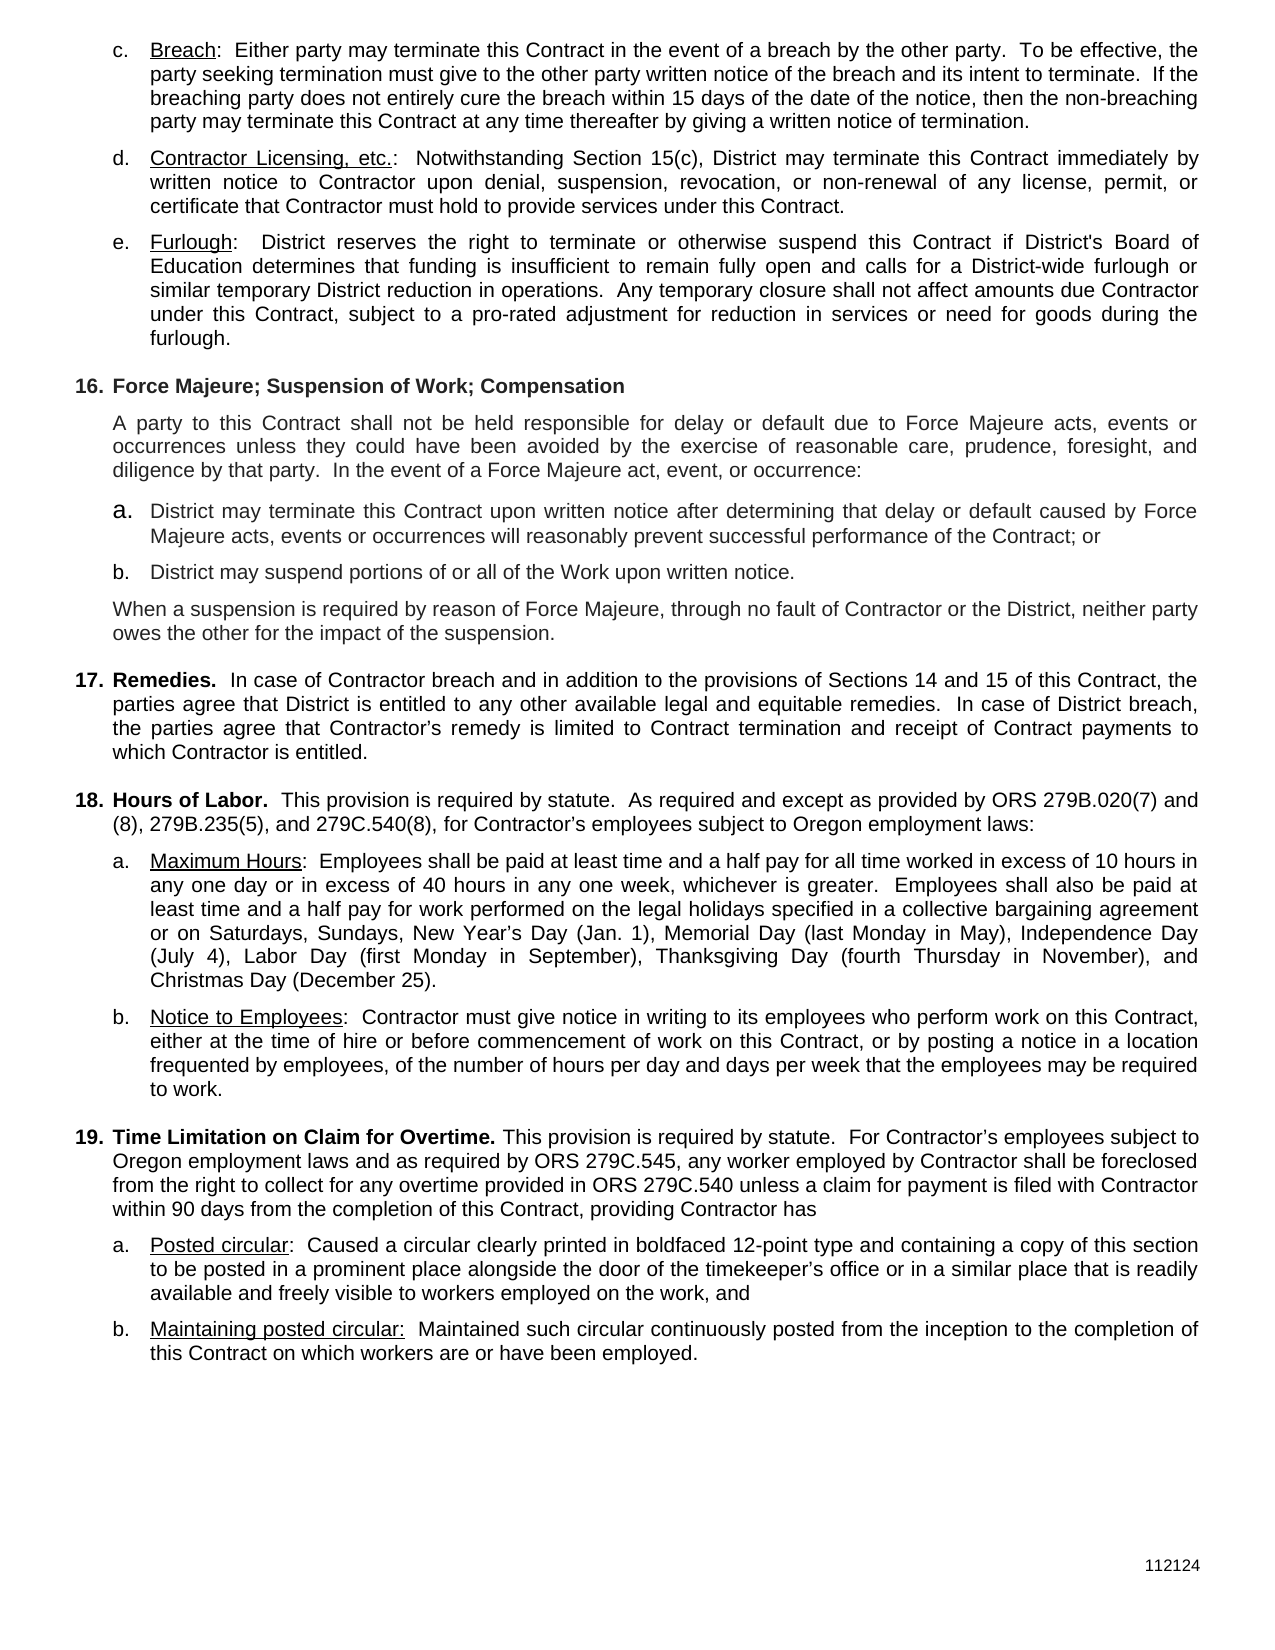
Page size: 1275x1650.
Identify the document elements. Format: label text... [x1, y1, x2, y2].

list Hours of Labor. This provision is required by statute. As required and except as provided by ORS 279B.020(7) and (8), 279B.235(5), and 279C.540(8), for Contractor’s employees subject to Oregon employment laws: [75, 788, 1200, 836]
list Posted circular: Caused a circular clearly printed in boldfaced 12-point type and containing a copy of this section to be posted in a prominent place alongside the door of the timekeeper’s office or in a similar place that is readily available and freely visible to workers employed on the work, and [112, 1233, 1200, 1305]
list Remedies. In case of Contractor breach and in addition to the provisions of Sections 14 and 15 of this Contract, the parties agree that District is entitled to any other available legal and equitable remedies. In case of District breach, the parties agree that Contractor’s remedy is limited to Contract termination and receipt of Contract payments to which Contractor is entitled. [75, 668, 1200, 764]
list District may suspend portions of or all of the Work upon written notice. [112, 560, 1200, 584]
list Maintaining posted circular: Maintained such circular continuously posted from the inception to the completion of this Contract on which workers are or have been employed. [112, 1317, 1200, 1365]
text A party to this Contract shall not be held responsible for delay or default due to Force Majeure acts, events or occurrences unless they could have been avoided by the exercise of reasonable care, prudence, foresight, and diligence by that party. In the event of a Force Majeure act, event, or occurrence: [112, 410, 1200, 482]
list Time Limitation on Claim for Overtime. This provision is required by statute. For Contractor’s employees subject to Oregon employment laws and as required by ORS 279C.545, any worker employed by Contractor shall be foreclosed from the right to collect for any overtime provided in ORS 279C.540 unless a claim for payment is filed with Contractor within 90 days from the completion of this Contract, providing Contractor has [75, 1124, 1200, 1220]
list Furlough: District reserves the right to terminate or otherwise suspend this Contract if District's Board of Education determines that funding is insufficient to remain fully open and calls for a District-wide furlough or similar temporary District reduction in operations. Any temporary closure shall not affect amounts due Contractor under this Contract, subject to a pro-rated adjustment for reduction in services or need for goods during the furlough. [112, 230, 1200, 350]
list Notice to Employees: Contractor must give notice in writing to its employees who perform work on this Contract, either at the time of hire or before commencement of work on this Contract, or by posting a notice in a location frequented by employees, of the number of hours per day and days per week that the employees may be required to work. [112, 1005, 1200, 1101]
list Force Majeure; Suspension of Work; Compensation [75, 374, 1200, 398]
list Contractor Licensing, etc.: Notwithstanding Section 15(c), District may terminate this Contract immediately by written notice to Contractor upon denial, suspension, revocation, or non-renewal of any license, permit, or certificate that Contractor must hold to provide services under this Contract. [112, 146, 1200, 218]
list Maximum Hours: Employees shall be paid at least time and a half pay for all time worked in excess of 10 hours in any one day or in excess of 40 hours in any one week, whichever is greater. Employees shall also be paid at least time and a half pay for work performed on the legal holidays specified in a collective bargaining agreement or on Saturdays, Sundays, New Year’s Day (Jan. 1), Memorial Day (last Monday in May), Independence Day (July 4), Labor Day (first Monday in September), Thanksgiving Day (fourth Thursday in November), and Christmas Day (December 25). [112, 848, 1200, 992]
list Breach: Either party may terminate this Contract in the event of a breach by the other party. To be effective, the party seeking termination must give to the other party written notice of the breach and its intent to terminate. If the breaching party does not entirely cure the breach within 15 days of the date of the notice, then the non-breaching party may terminate this Contract at any time thereafter by giving a written notice of termination. [112, 37, 1200, 133]
text When a suspension is required by reason of Force Majeure, through no fault of Contractor or the District, neither party owes the other for the impact of the suspension. [112, 596, 1200, 644]
list District may terminate this Contract upon written notice after determining that delay or default caused by Force Majeure acts, events or occurrences will reasonably prevent successful performance of the Contract; or [112, 495, 1200, 547]
